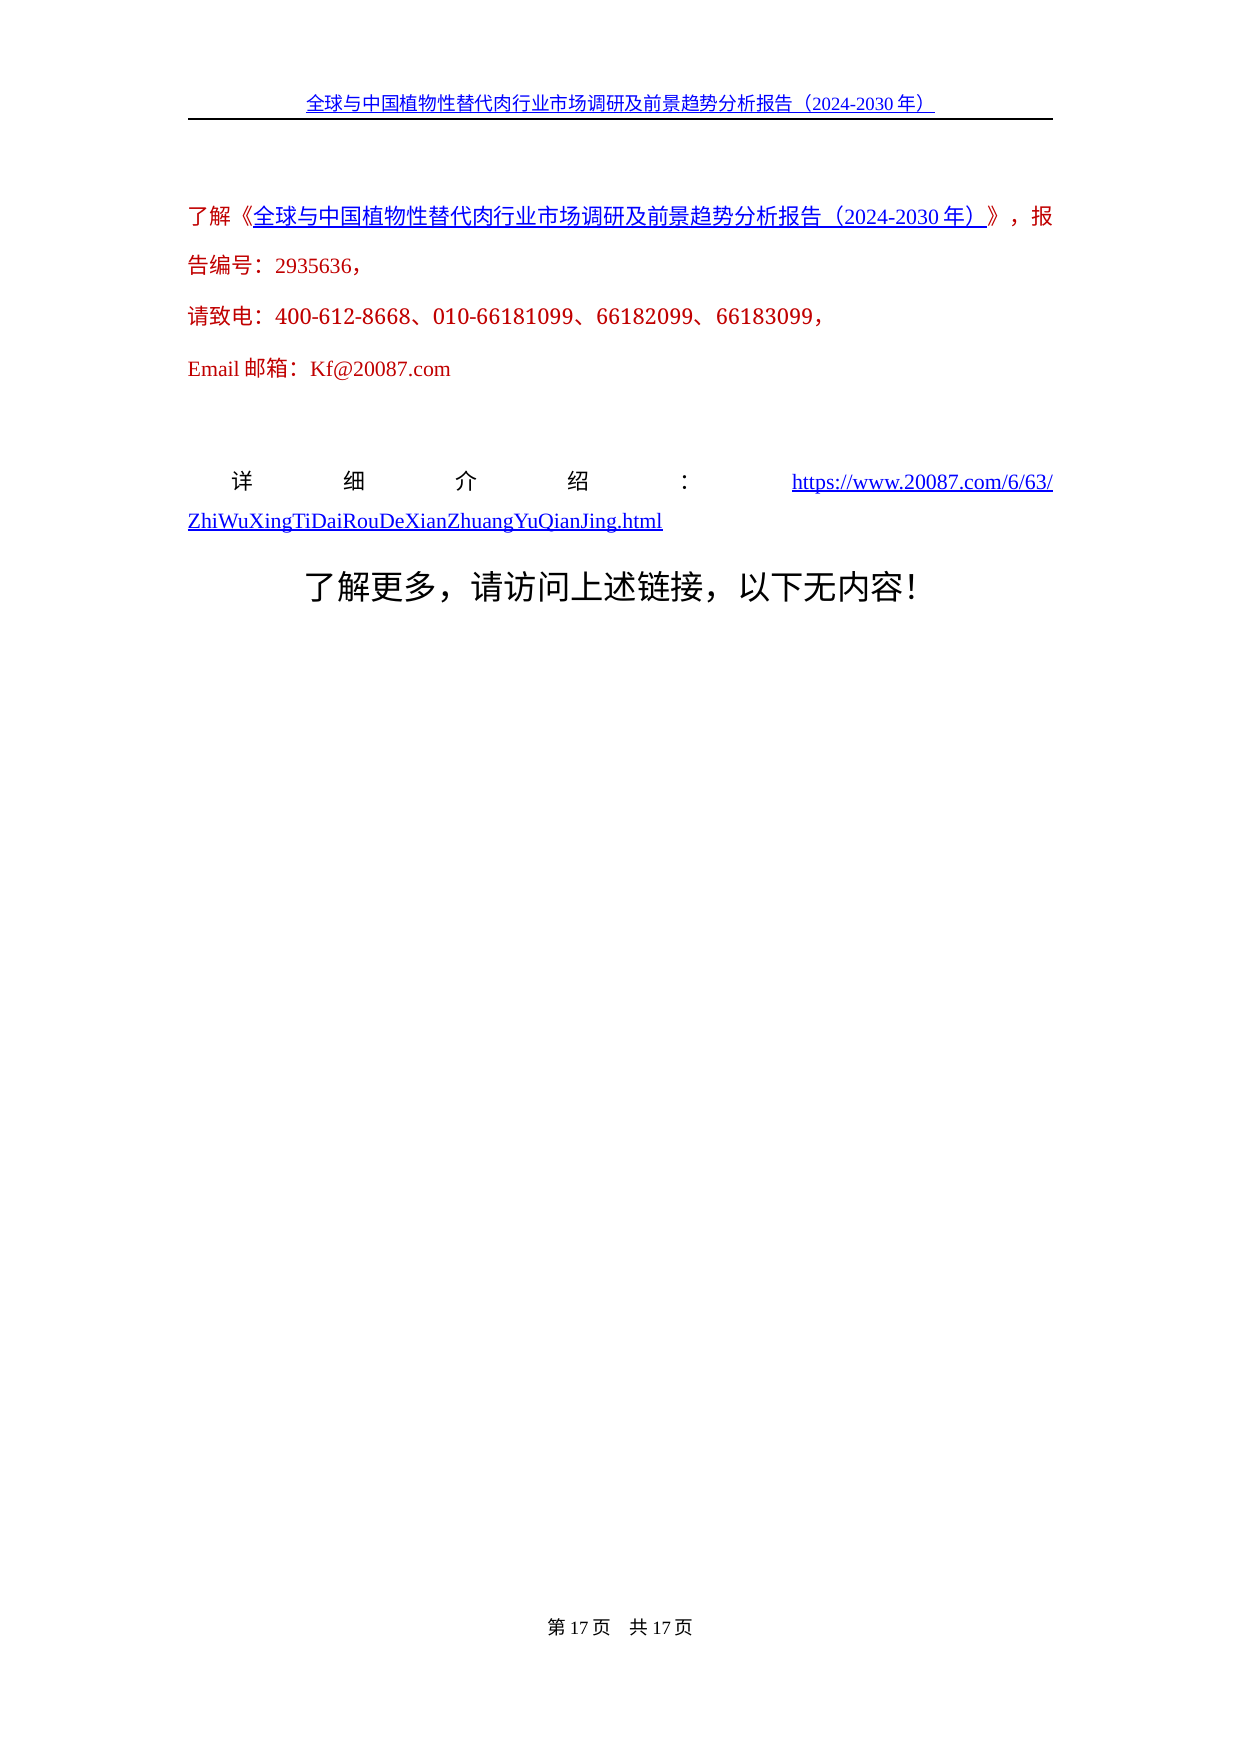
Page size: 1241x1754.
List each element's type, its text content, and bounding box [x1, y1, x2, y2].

title 了解更多，请访问上述链接，以下无内容！ [187, 552, 1053, 617]
text 详细介绍：https://www.20087.com/6/63/ZhiWuXingTiDaiRouDeXianZhuangYuQianJing.html [187, 463, 1053, 536]
text 了解《全球与中国植物性替代肉行业市场调研及前景趋势分析报告（2024-2030年）》，报告编号：2935636， [187, 198, 1053, 280]
text 请致电：400-612-8668、010-66181099、66182099、66183099， [187, 299, 1053, 331]
text Email邮箱：Kf@20087.com [187, 350, 1053, 383]
